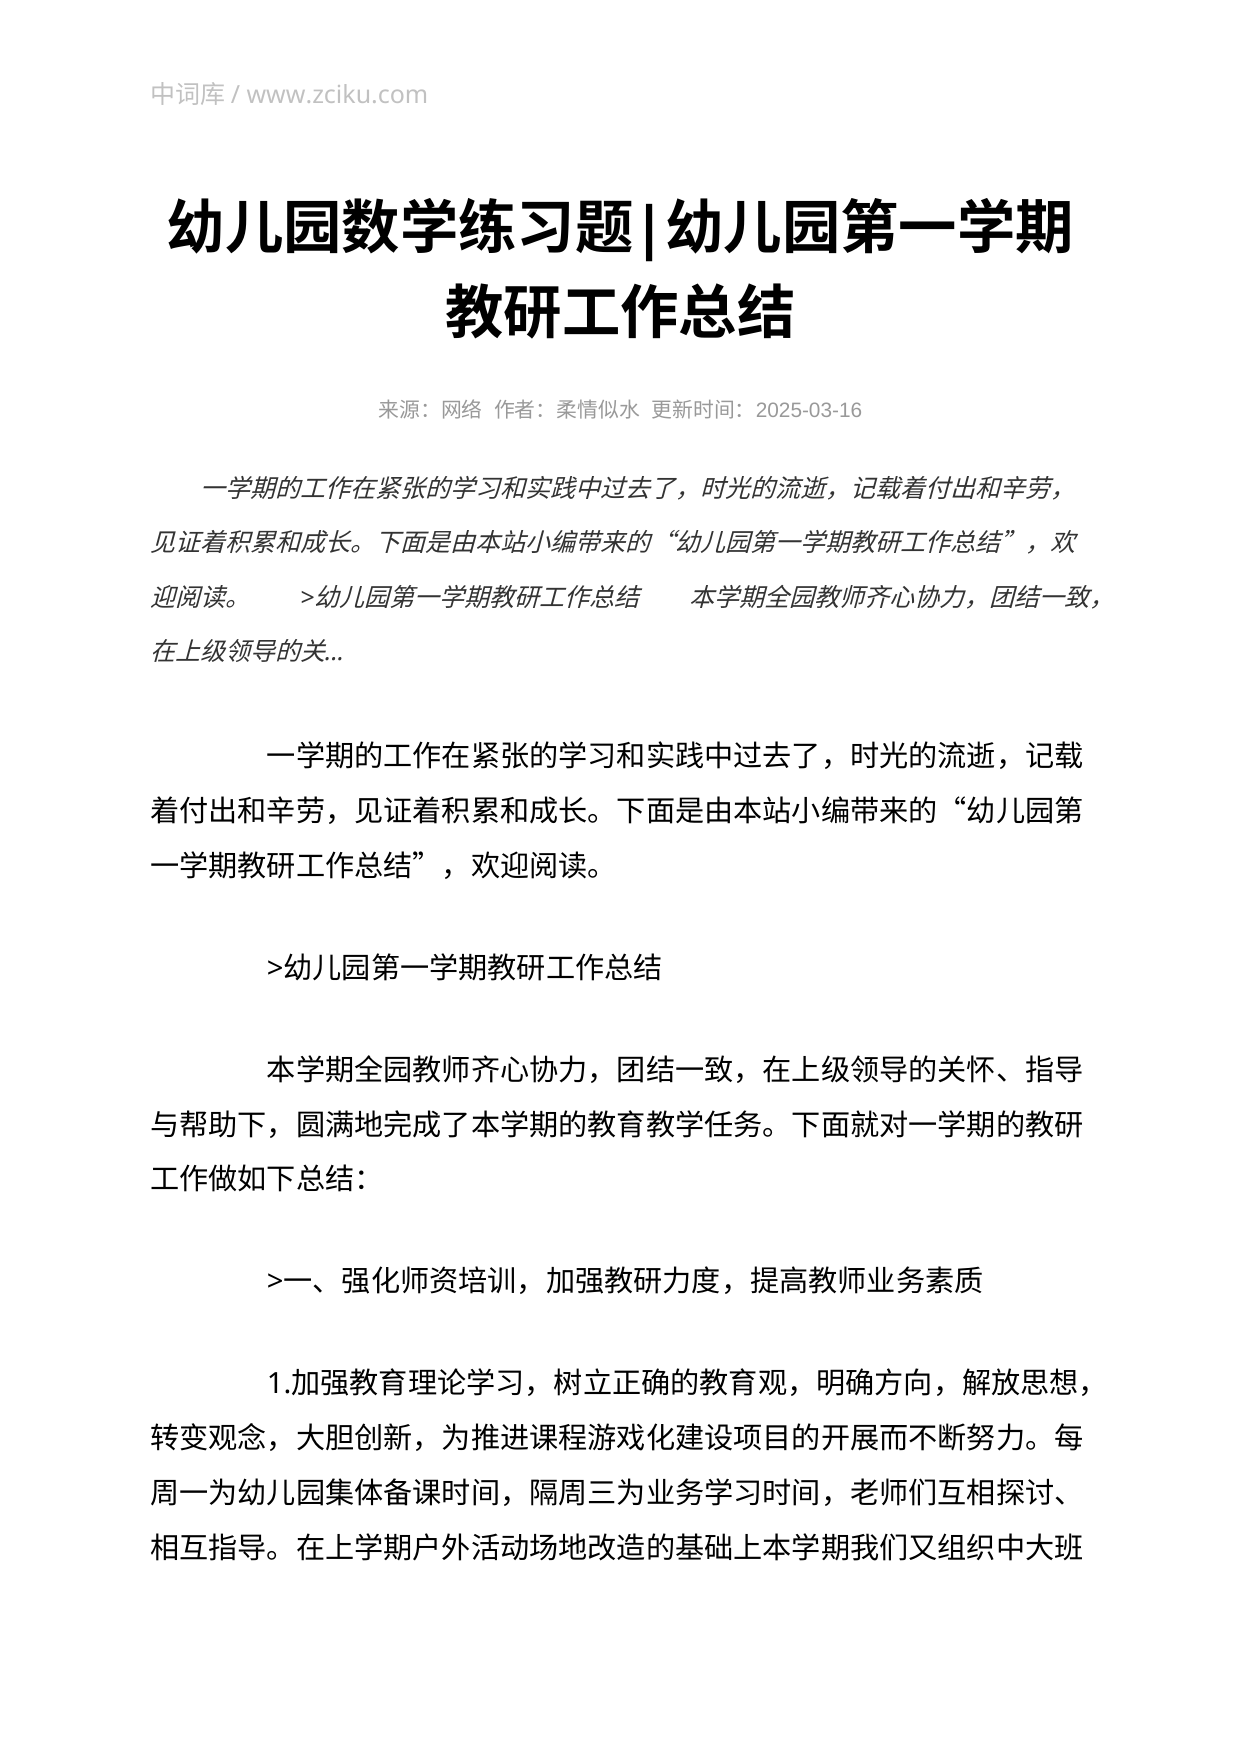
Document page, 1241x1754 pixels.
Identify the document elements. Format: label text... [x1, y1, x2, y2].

text >幼儿园第一学期教研工作总结 [150, 944, 1090, 987]
text 来源：网络 作者：柔情似水 更新时间：2025-03-16 [150, 397, 1090, 421]
text 本学期全园教师齐心协力，团结一致，在上级领导的关怀、指导与帮助下，圆满地完成了本学期的教育教学任务。下面就对一学期的教研工作做如下总结： [150, 1046, 1090, 1198]
text 一学期的工作在紧张的学习和实践中过去了，时光的流逝，记载着付出和辛劳，见证着积累和成长。下面是由本站小编带来的“幼儿园第一学期教研工作总结”，欢迎阅读。 [150, 733, 1090, 885]
text >一、强化师资培训，加强教研力度，提高教师业务素质 [150, 1258, 1090, 1300]
subtitle 幼儿园数学练习题|幼儿园第一学期教研工作总结 [150, 181, 1090, 351]
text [150, 1360, 1090, 1567]
text 一学期的工作在紧张的学习和实践中过去了，时光的流逝，记载着付出和辛劳，见证着积累和成长。下面是由本站小编带来的“幼儿园第一学期教研工作总结”，欢迎阅读。 >幼儿园第一学期教研工作总结 本学期全园教师齐心协力，团结一致，在上级领导的关... [150, 468, 1090, 668]
